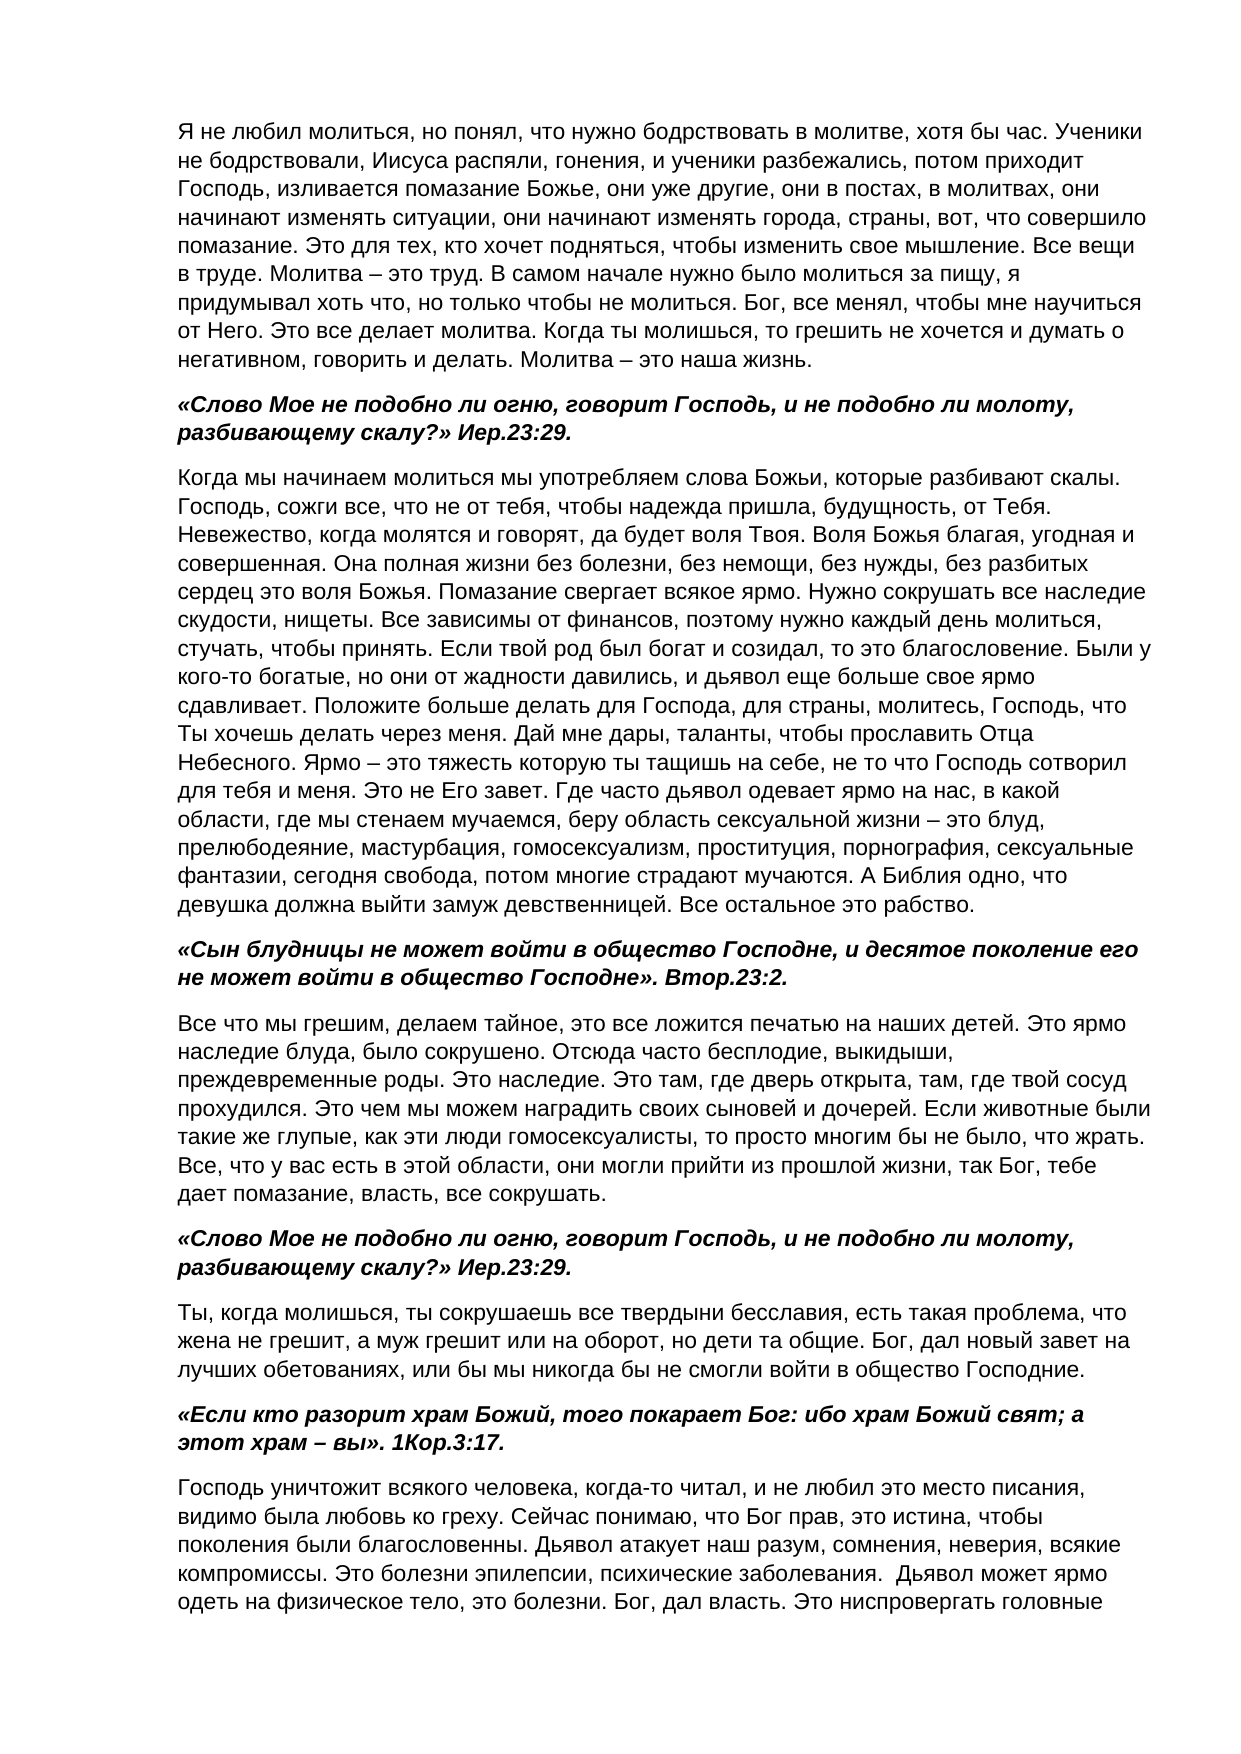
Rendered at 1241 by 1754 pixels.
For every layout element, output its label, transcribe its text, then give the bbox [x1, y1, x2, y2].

text «Если кто разорит храм Божий, того покарает Бог: ибо храм Божий свят; а этот храм – вы». 1Кор.3:17. [177, 1401, 1152, 1456]
text Все что мы грешим, делаем тайное, это все ложится печатью на наших детей. Это ярмо наследие блуда, было сокрушено. Отсюда часто бесплодие, выкидыши, преждевременные роды. Это наследие. Это там, где дверь открыта, там, где твой сосуд прохудился. Это чем мы можем наградить своих сыновей и дочерей. Если животные были такие же глупые, как эти люди гомосексуалисты, то просто многим бы не было, что жрать. Все, что у вас есть в этой области, они могли прийти из прошлой жизни, так Бог, тебе дает помазание, власть, все сокрушать. [177, 1009, 1152, 1206]
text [177, 1474, 1152, 1614]
text «Слово Мое не подобно ли огню, говорит Господь, и не подобно ли молоту, разбивающему скалу?» Иер.23:29. [177, 1225, 1152, 1280]
text «Сын блудницы не может войти в общество Господне, и десятое поколение его не может войти в общество Господне». Втор.23:2. [177, 936, 1152, 991]
text Когда мы начинаем молиться мы употребляем слова Божьи, которые разбивают скалы. Господь, сожги все, что не от тебя, чтобы надежда пришла, будущность, от Тебя. Невежество, когда молятся и говорят, да будет воля Твоя. Воля Божья благая, угодная и совершенная. Она полная жизни без болезни, без немощи, без нужды, без разбитых сердец это воля Божья. Помазание свергает всякое ярмо. Нужно сокрушать все наследие скудости, нищеты. Все зависимы от финансов, поэтому нужно каждый день молиться, стучать, чтобы принять. Если твой род был богат и созидал, то это благословение. Были у кого-то богатые, но они от жадности давились, и дьявол еще больше свое ярмо сдавливает. Положите больше делать для Господа, для страны, молитесь, Господь, что Ты хочешь делать через меня. Дай мне дары, таланты, чтобы прославить Отца Небесного. Ярмо – это тяжесть которую ты тащишь на себе, не то что Господь сотворил для тебя и меня. Это не Его завет. Где часто дьявол одевает ярмо на нас, в какой области, где мы стенаем мучаемся, беру область сексуальной жизни – это блуд, прелюбодеяние, мастурбация, гомосексуализм, проституция, порнография, сексуальные фантазии, сегодня свобода, потом многие страдают мучаются. А Библия одно, что девушка должна выйти замуж девственницей. Все остальное это рабство. [177, 464, 1152, 917]
text Я не любил молиться, но понял, что нужно бодрствовать в молитве, хотя бы час. Ученики не бодрствовали, Иисуса распяли, гонения, и ученики разбежались, потом приходит Господь, изливается помазание Божье, они уже другие, они в постах, в молитвах, они начинают изменять ситуации, они начинают изменять города, страны, вот, что совершило помазание. Это для тех, кто хочет подняться, чтобы изменить свое мышление. Все вещи в труде. Молитва – это труд. В самом начале нужно было молиться за пищу, я придумывал хоть что, но только чтобы не молиться. Бог, все менял, чтобы мне научиться от Него. Это все делает молитва. Когда ты молишься, то грешить не хочется и думать о негативном, говорить и делать. Молитва – это наша жизнь. [177, 118, 1152, 372]
text Ты, когда молишься, ты сокрушаешь все твердыни бесславия, есть такая проблема, что жена не грешит, а муж грешит или на оборот, но дети та общие. Бог, дал новый завет на лучших обетованиях, или бы мы никогда бы не смогли войти в общество Господние. [177, 1299, 1152, 1382]
text «Слово Мое не подобно ли огню, говорит Господь, и не подобно ли молоту, разбивающему скалу?» Иер.23:29. [177, 391, 1152, 446]
